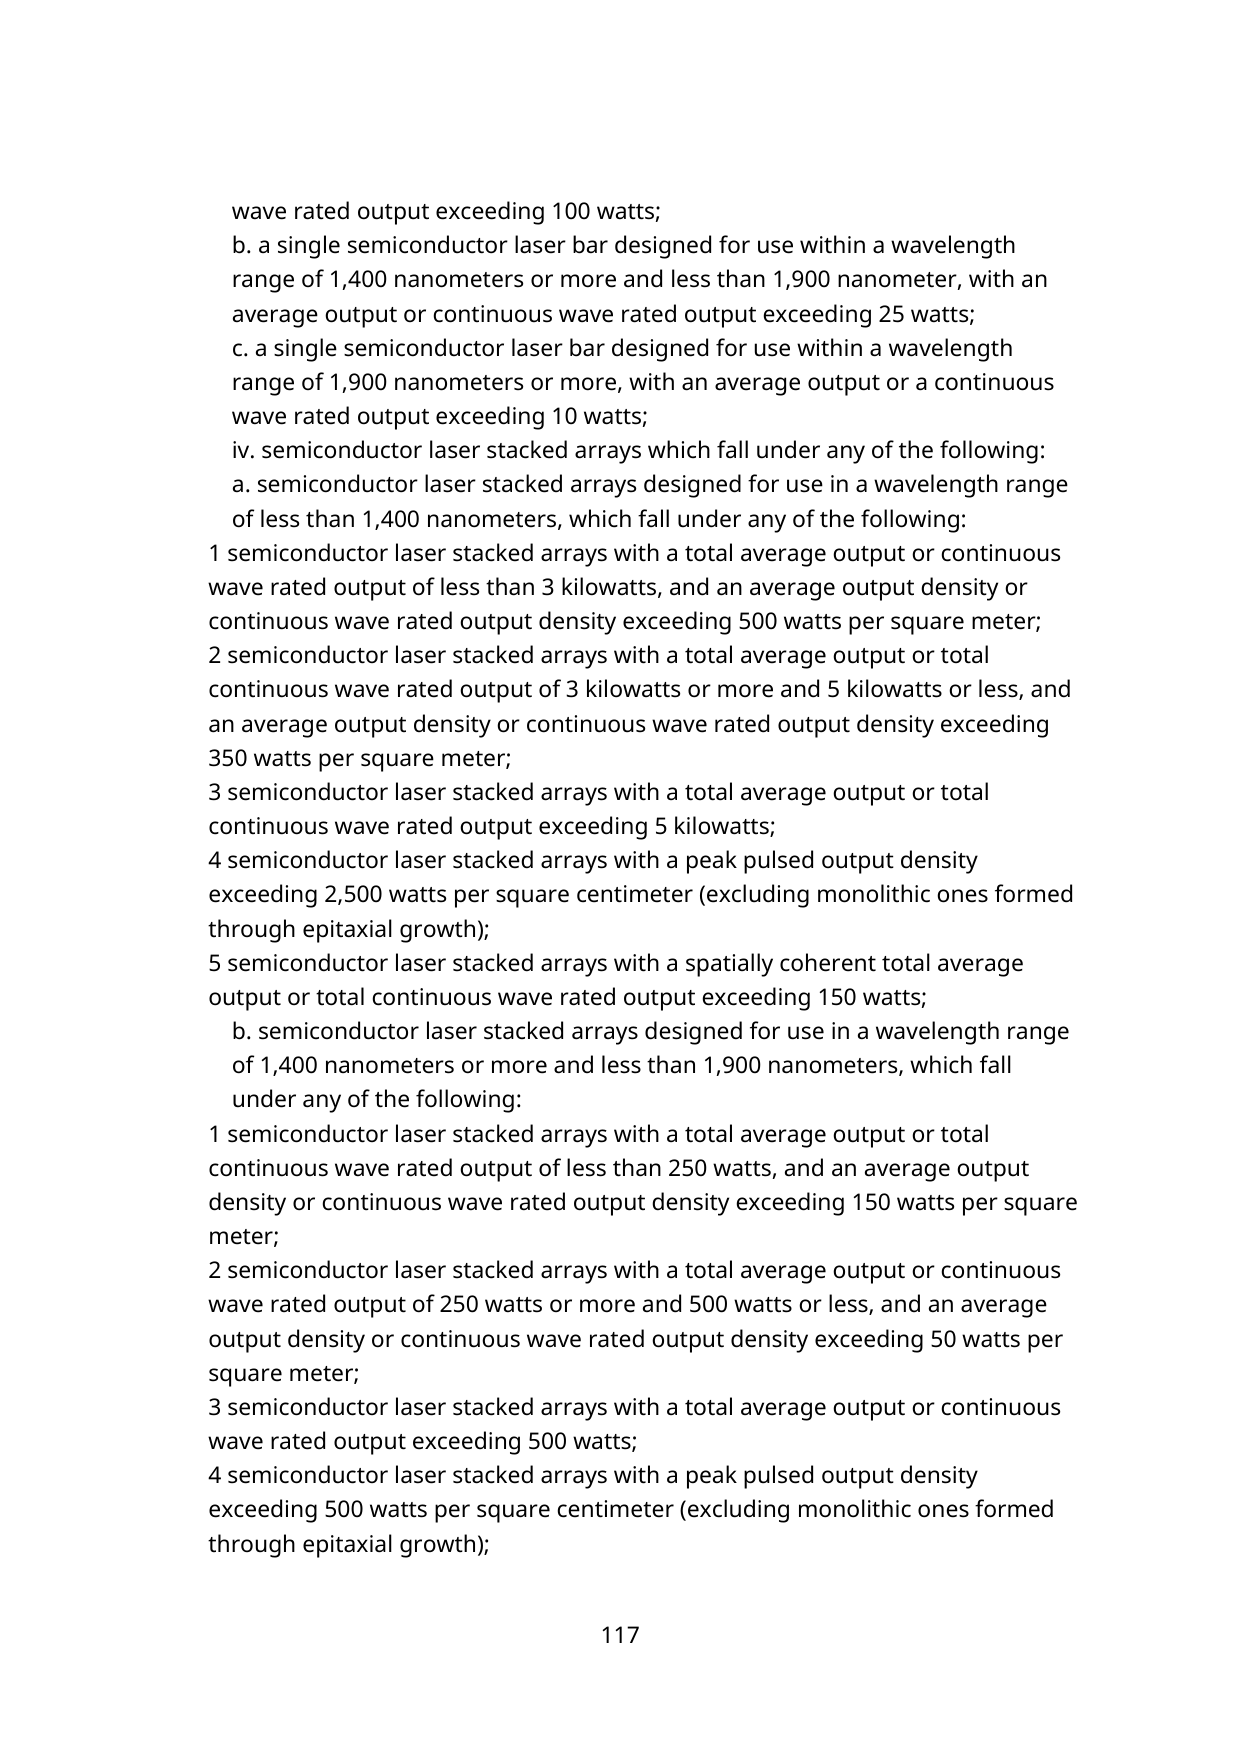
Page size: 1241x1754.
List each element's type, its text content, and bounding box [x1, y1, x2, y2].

text 1 semiconductor laser stacked arrays with a total average output or continuous wave rated output of less than 3 kilowatts, and an average output density or continuous wave rated output density exceeding 500 watts per square meter; [207, 535, 1079, 638]
text 2 semiconductor laser stacked arrays with a total average output or continuous wave rated output of 250 watts or more and 500 watts or less, and an average output density or continuous wave rated output density exceeding 50 watts per square meter; [207, 1253, 1079, 1389]
text 5 semiconductor laser stacked arrays with a spatially coherent total average output or total continuous wave rated output exceeding 150 watts; [207, 945, 1079, 1014]
text c. a single semiconductor laser bar designed for use within a wavelength range of 1,900 nanometers or more, with an average output or a continuous wave rated output exceeding 10 watts; [230, 330, 1079, 433]
text 3 semiconductor laser stacked arrays with a total average output or continuous wave rated output exceeding 500 watts; [207, 1389, 1079, 1458]
text iv. semiconductor laser stacked arrays which fall under any of the following: [230, 433, 1079, 467]
text 4 semiconductor laser stacked arrays with a peak pulsed output density exceeding 500 watts per square centimeter (excluding monolithic ones formed through epitaxial growth); [207, 1458, 1079, 1560]
text b. semiconductor laser stacked arrays designed for use in a wavelength range of 1,400 nanometers or more and less than 1,900 nanometers, which fall under any of the following: [230, 1014, 1079, 1116]
text 3 semiconductor laser stacked arrays with a total average output or total continuous wave rated output exceeding 5 kilowatts; [207, 774, 1079, 843]
text a. semiconductor laser stacked arrays designed for use in a wavelength range of less than 1,400 nanometers, which fall under any of the following: [230, 467, 1079, 535]
text 4 semiconductor laser stacked arrays with a peak pulsed output density exceeding 2,500 watts per square centimeter (excluding monolithic ones formed through epitaxial growth); [207, 843, 1079, 945]
text b. a single semiconductor laser bar designed for use within a wavelength range of 1,400 nanometers or more and less than 1,900 nanometer, with an average output or continuous wave rated output exceeding 25 watts; [230, 228, 1079, 330]
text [230, 194, 1079, 228]
text 1 semiconductor laser stacked arrays with a total average output or total continuous wave rated output of less than 250 watts, and an average output density or continuous wave rated output density exceeding 150 watts per square meter; [207, 1116, 1079, 1253]
text 2 semiconductor laser stacked arrays with a total average output or total continuous wave rated output of 3 kilowatts or more and 5 kilowatts or less, and an average output density or continuous wave rated output density exceeding 350 watts per square meter; [207, 638, 1079, 774]
